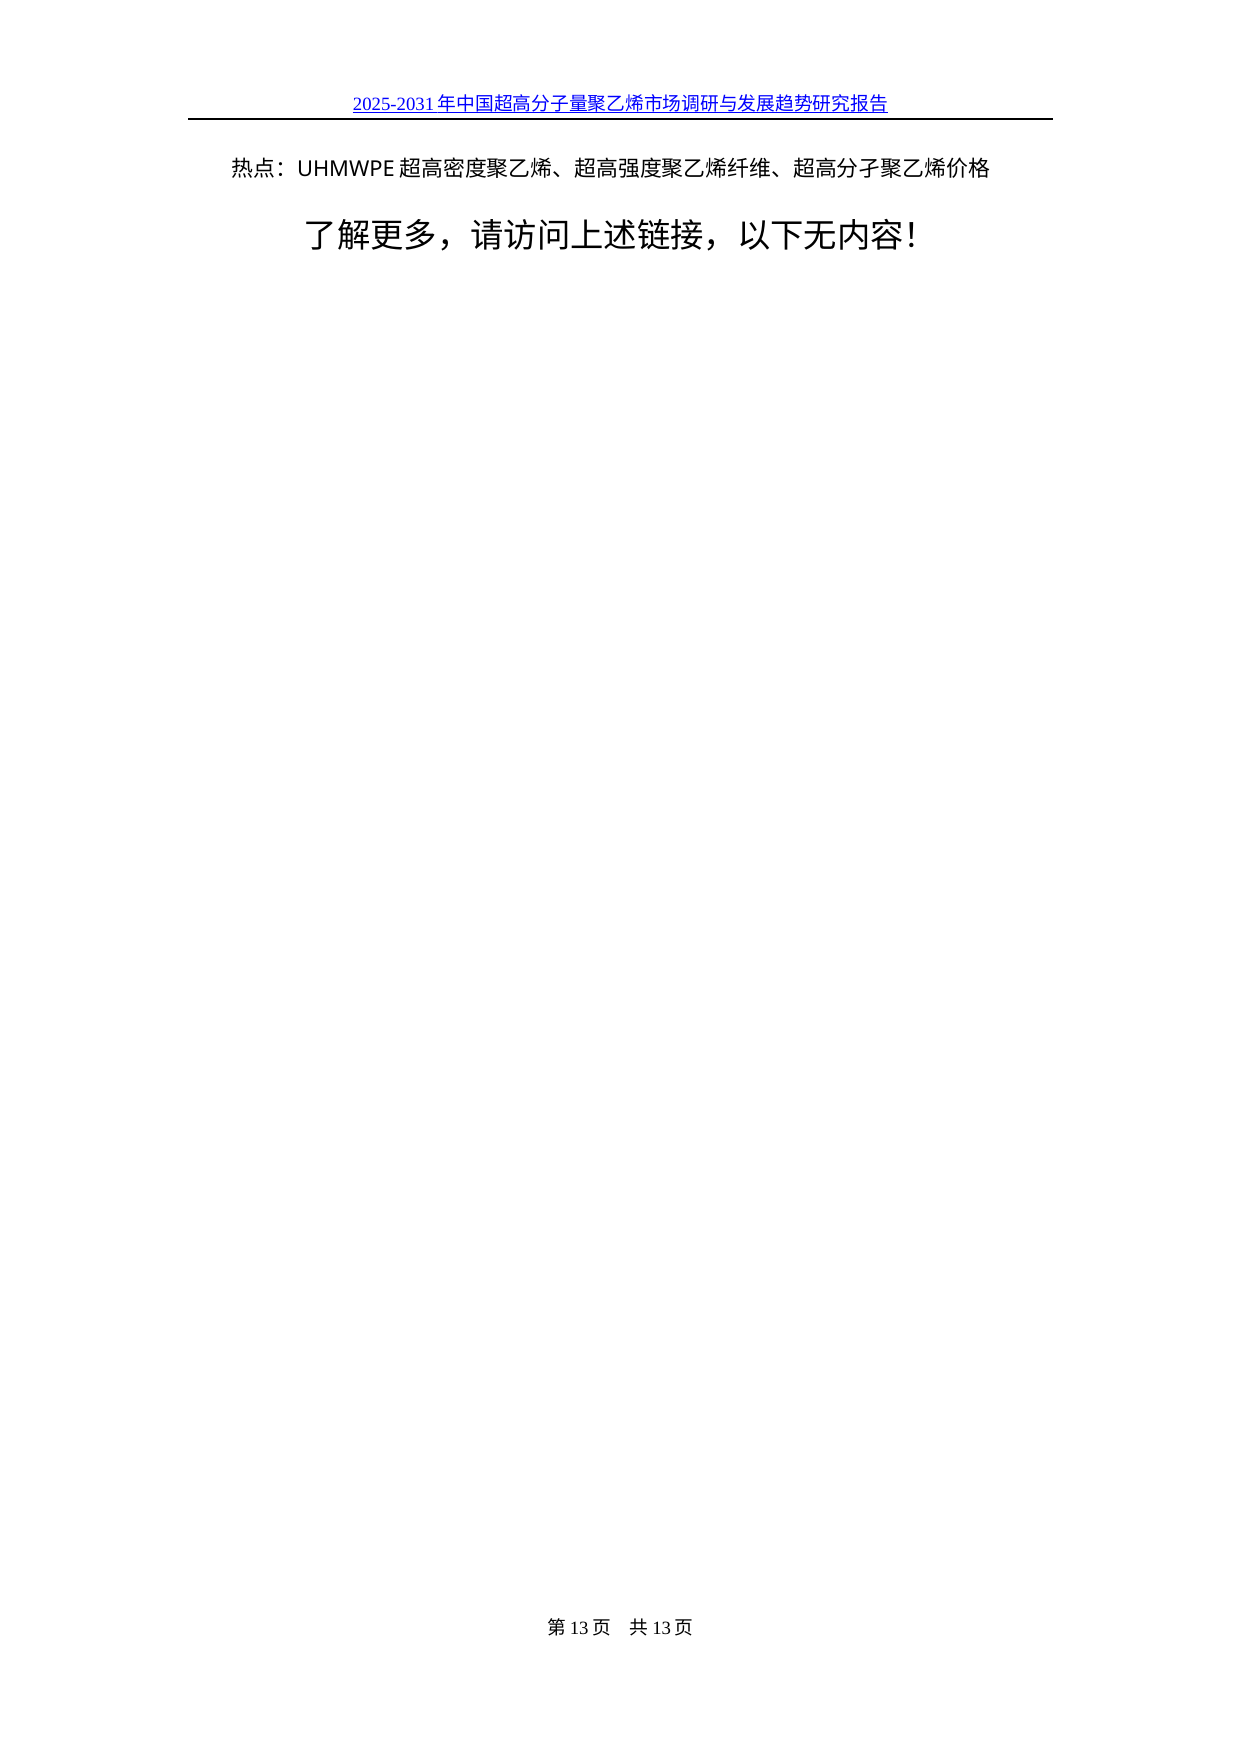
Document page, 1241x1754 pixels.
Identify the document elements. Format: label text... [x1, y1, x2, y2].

text 热点：UHMWPE超高密度聚乙烯、超高强度聚乙烯纤维、超高分孑聚乙烯价格 [187, 150, 1053, 183]
title 了解更多，请访问上述链接，以下无内容！ [187, 200, 1053, 265]
